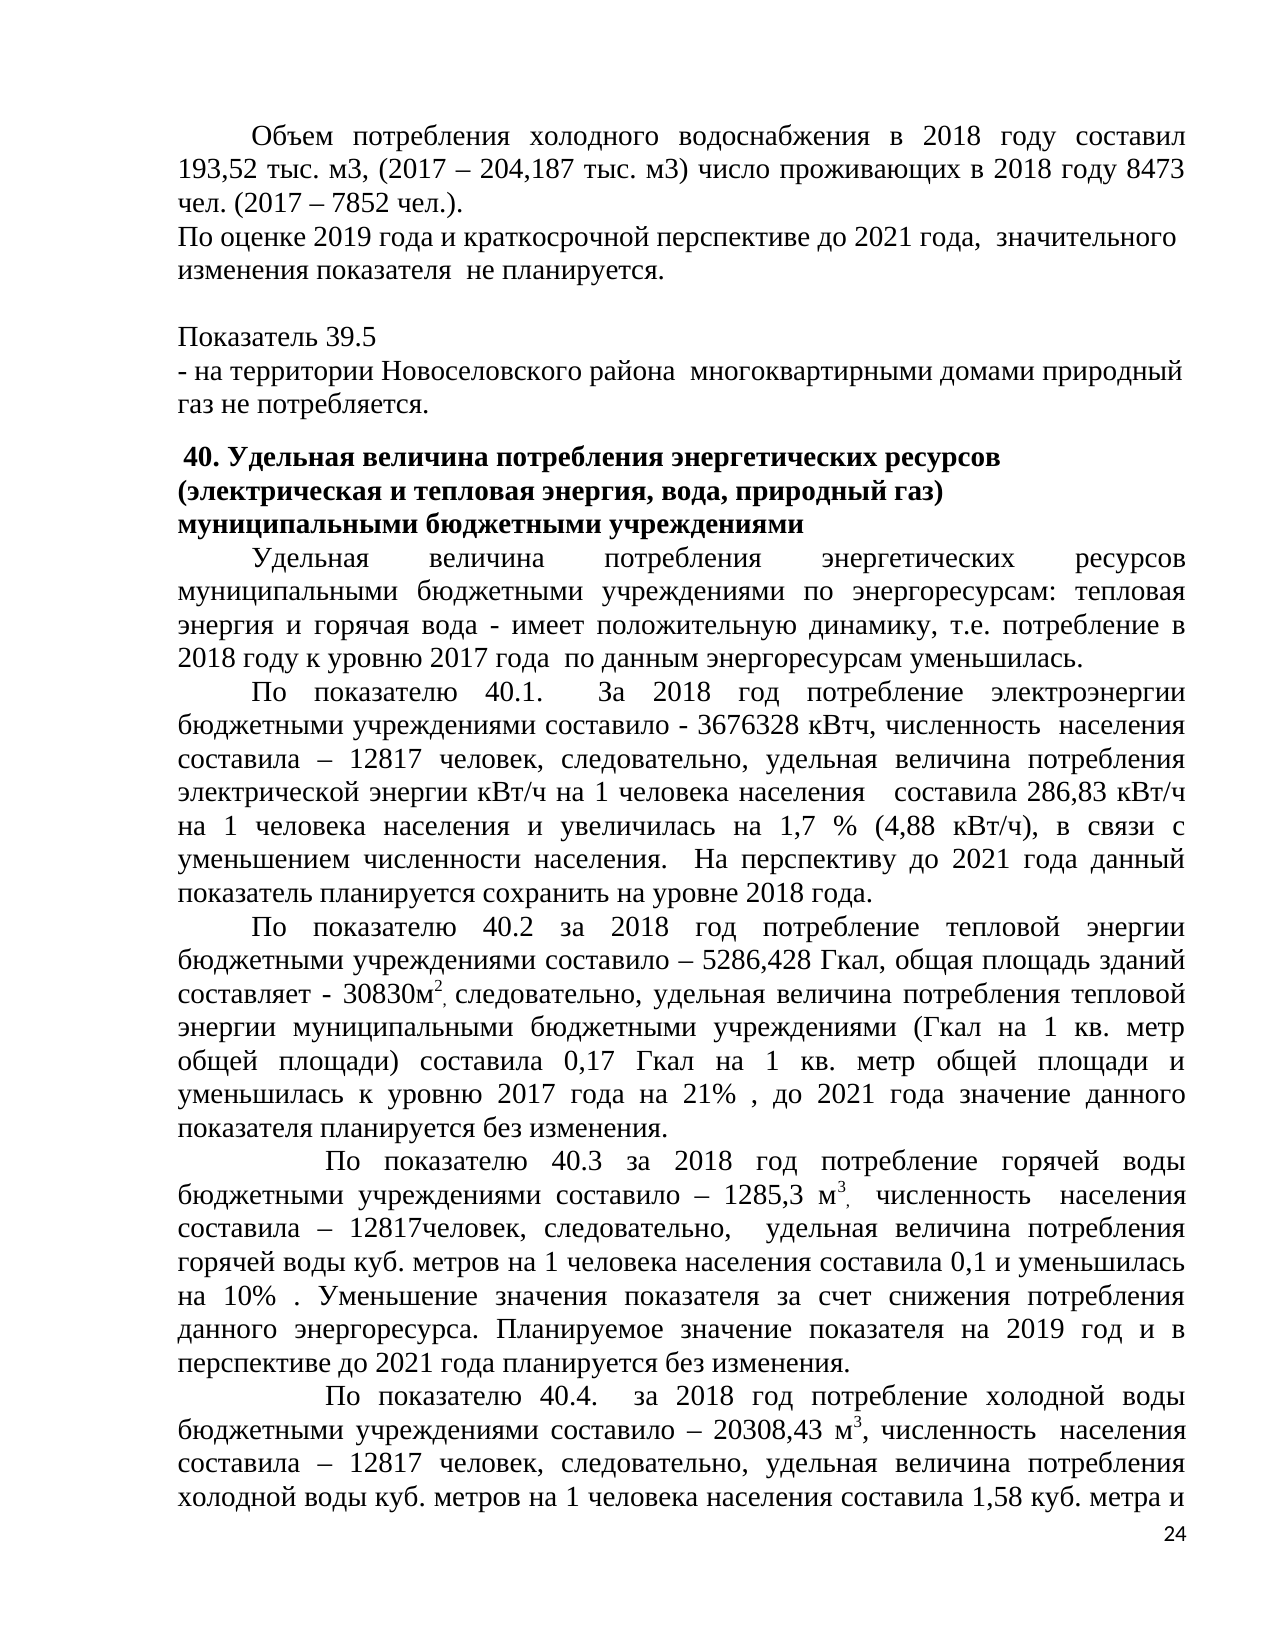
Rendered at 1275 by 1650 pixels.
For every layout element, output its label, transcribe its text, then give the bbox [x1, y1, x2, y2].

text - на территории Новоселовского района многоквартирными домами природный газ не потребляется. [177, 353, 1186, 420]
text Объем потребления холодного водоснабжения в 2018 году составил 193,52 тыс. м3, (2017 – 204,187 тыс. м3) число проживающих в 2018 году 8473 чел. (2017 – 7852 чел.). [177, 118, 1186, 219]
text Удельная величина потребления энергетических ресурсов муниципальными бюджетными учреждениями по энергоресурсам: тепловая энергия и горячая вода - имеет положительную динамику, т.е. потребление в 2018 году к уровню 2017 года по данным энергоресурсам уменьшилась. [177, 540, 1186, 674]
text По показателю 40.1. За 2018 год потребление электроэнергии бюджетными учреждениями составило - 3676328 кВтч, численность населения составила – 12817 человек, следовательно, удельная величина потребления электрической энергии кВт/ч на 1 человека населения составила 286,83 кВт/ч на 1 человека населения и увеличилась на 1,7 % (4,88 кВт/ч), в связи с уменьшением численности населения. На перспективу до 2021 года данный показатель планируется сохранить на уровне 2018 года. [177, 674, 1186, 909]
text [177, 1378, 1186, 1512]
text По оценке 2019 года и краткосрочной перспективе до 2021 года, значительного изменения показателя не планируется. [177, 219, 1186, 286]
text По показателю 40.3 за 2018 год потребление горячей воды бюджетными учреждениями составило – 1285,3 м3, численность населения составила – 12817человек, следовательно, удельная величина потребления горячей воды куб. метров на 1 человека населения составила 0,1 и уменьшилась на 10% . Уменьшение значения показателя за счет снижения потребления данного энергоресурса. Планируемое значение показателя на 2019 год и в перспективе до 2021 года планируется без изменения. [177, 1143, 1186, 1378]
text По показателю 40.2 за 2018 год потребление тепловой энергии бюджетными учреждениями составило – 5286,428 Гкал, общая площадь зданий составляет - 30830м2, следовательно, удельная величина потребления тепловой энергии муниципальными бюджетными учреждениями (Гкал на 1 кв. метр общей площади) составила 0,17 Гкал на 1 кв. метр общей площади и уменьшилась к уровню 2017 года на 21% , до 2021 года значение данного показателя планируется без изменения. [177, 909, 1186, 1143]
text 40. Удельная величина потребления энергетических ресурсов (электрическая и тепловая энергия, вода, природный газ) муниципальными бюджетными учреждениями [177, 439, 1186, 540]
text Показатель 39.5 [177, 319, 1186, 353]
